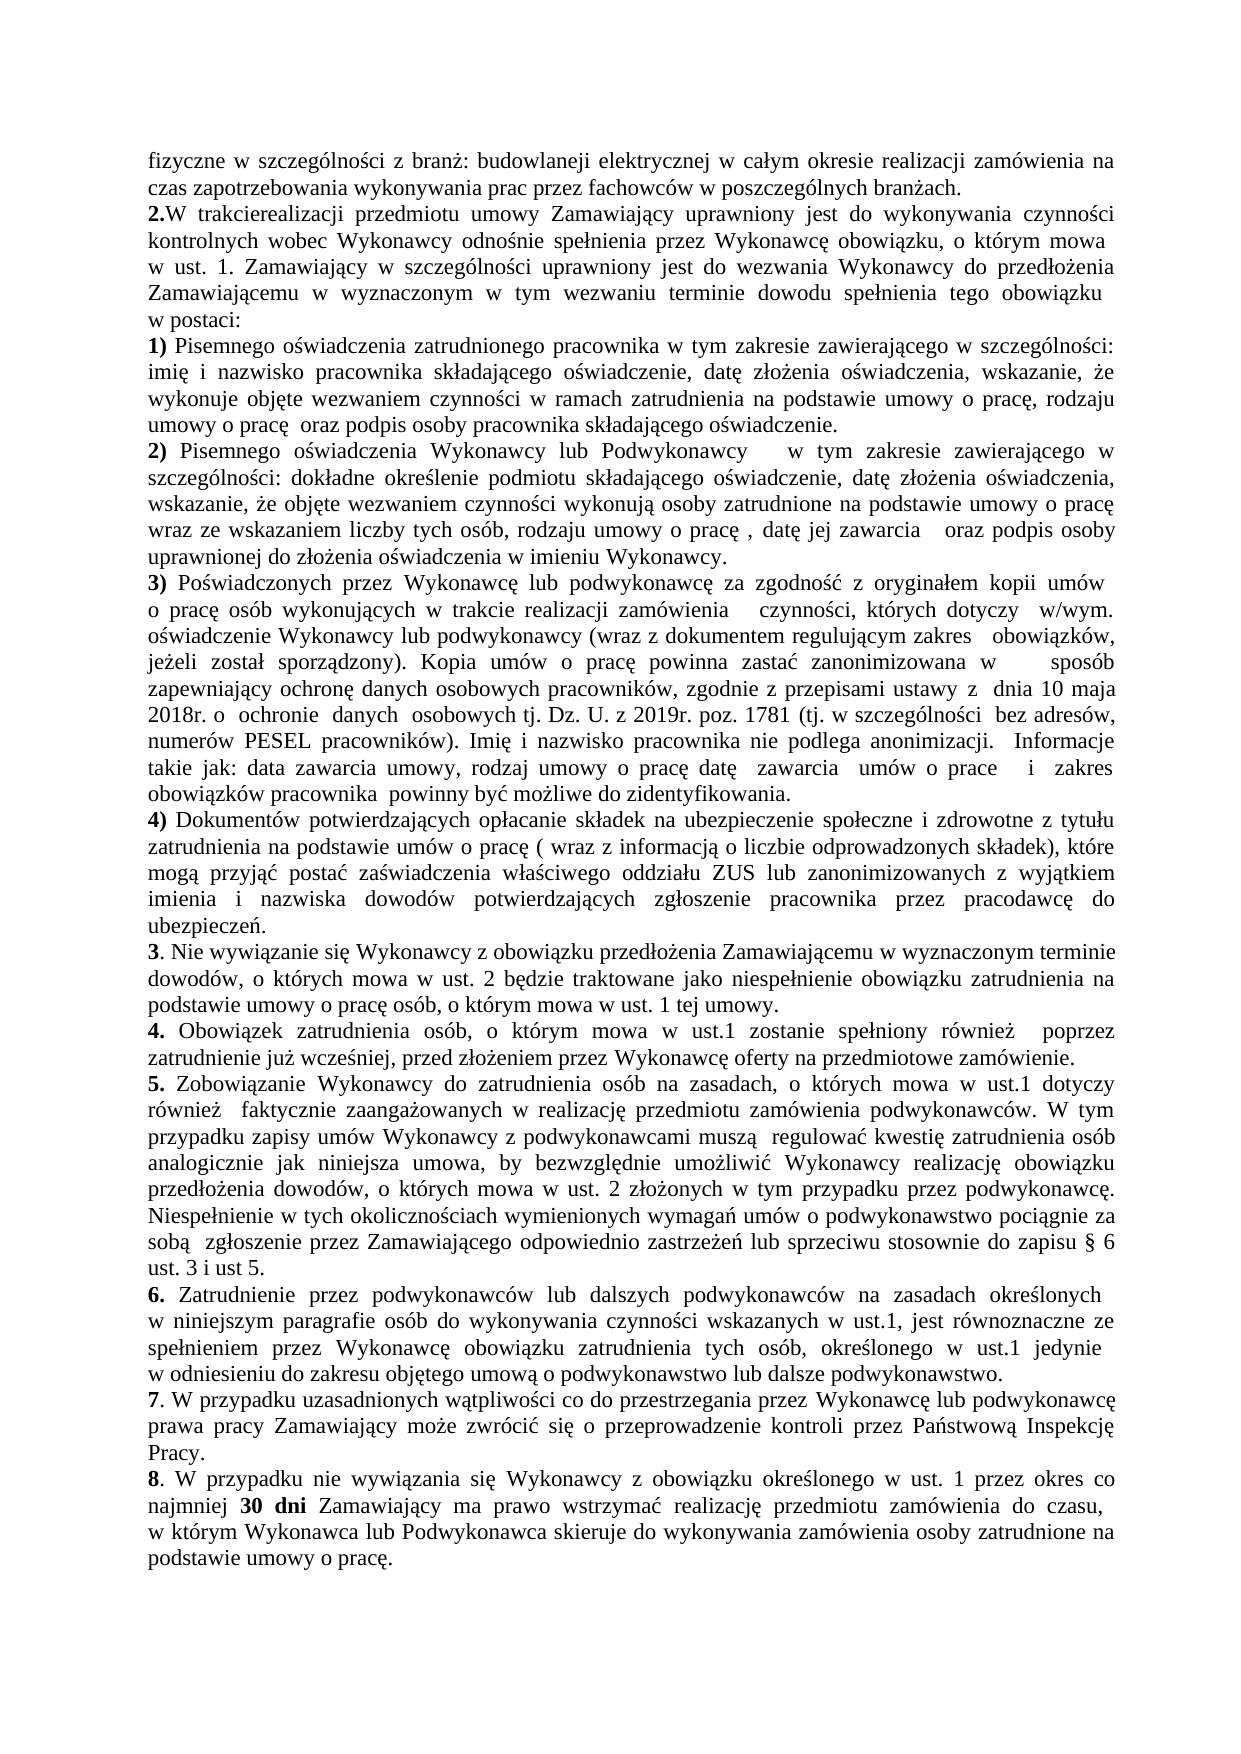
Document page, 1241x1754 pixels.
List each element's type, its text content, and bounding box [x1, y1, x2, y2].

text 1) Pisemnego oświadczenia zatrudnionego pracownika w tym zakresie zawierającego w szczególności: imię i nazwisko pracownika składającego oświadczenie, datę złożenia oświadczenia, wskazanie, że wykonuje objęte wezwaniem czynności w ramach zatrudnienia na podstawie umowy o pracę, rodzaju umowy o pracę oraz podpis osoby pracownika składającego oświadczenie. [148, 332, 1116, 437]
text 2) Pisemnego oświadczenia Wykonawcy lub Podwykonawcy w tym zakresie zawierającego w szczególności: dokładne określenie podmiotu składającego oświadczenie, datę złożenia oświadczenia, wskazanie, że objęte wezwaniem czynności wykonują osoby zatrudnione na podstawie umowy o pracę wraz ze wskazaniem liczby tych osób, rodzaju umowy o pracę , datę jej zawarcia oraz podpis osoby uprawnionej do złożenia oświadczenia w imieniu Wykonawcy. [148, 437, 1116, 569]
text 4) Dokumentów potwierdzających opłacanie składek na ubezpieczenie społeczne i zdrowotne z tytułu zatrudnienia na podstawie umów o pracę ( wraz z informacją o liczbie odprowadzonych składek), które mogą przyjąć postać zaświadczenia właściwego oddziału ZUS lub zanonimizowanych z wyjątkiem imienia i nazwiska dowodów potwierdzających zgłoszenie pracownika przez pracodawcę do ubezpieczeń. [148, 806, 1116, 938]
text 8. W przypadku nie wywiązania się Wykonawcy z obowiązku określonego w ust. 1 przez okres co najmniej 30 dni Zamawiający ma prawo wstrzymać realizację przedmiotu zamówienia do czasu, w którym Wykonawca lub Podwykonawca skieruje do wykonywania zamówienia osoby zatrudnione na podstawie umowy o pracę. [148, 1465, 1116, 1571]
text 4. Obowiązek zatrudnienia osób, o którym mowa w ust.1 zostanie spełniony również poprzez zatrudnienie już wcześniej, przed złożeniem przez Wykonawcę oferty na przedmiotowe zamówienie. [148, 1017, 1116, 1070]
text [148, 148, 1116, 200]
text 6. Zatrudnienie przez podwykonawców lub dalszych podwykonawców na zasadach określonych w niniejszym paragrafie osób do wykonywania czynności wskazanych w ust.1, jest równoznaczne ze spełnieniem przez Wykonawcę obowiązku zatrudnienia tych osób, określonego w ust.1 jedynie w odniesieniu do zakresu objętego umową o podwykonawstwo lub dalsze podwykonawstwo. [148, 1281, 1116, 1386]
text 5. Zobowiązanie Wykonawcy do zatrudnienia osób na zasadach, o których mowa w ust.1 dotyczy również faktycznie zaangażowanych w realizację przedmiotu zamówienia podwykonawców. W tym przypadku zapisy umów Wykonawcy z podwykonawcami muszą regulować kwestię zatrudnienia osób analogicznie jak niniejsza umowa, by bezwzględnie umożliwić Wykonawcy realizację obowiązku przedłożenia dowodów, o których mowa w ust. 2 złożonych w tym przypadku przez podwykonawcę. Niespełnienie w tych okolicznościach wymienionych wymagań umów o podwykonawstwo pociągnie za sobą zgłoszenie przez Zamawiającego odpowiednio zastrzeżeń lub sprzeciwu stosownie do zapisu § 6 ust. 3 i ust 5. [148, 1070, 1116, 1281]
text 3) Poświadczonych przez Wykonawcę lub podwykonawcę za zgodność z oryginałem kopii umów o pracę osób wykonujących w trakcie realizacji zamówienia czynności, których dotyczy w/wym. oświadczenie Wykonawcy lub podwykonawcy (wraz z dokumentem regulującym zakres obowiązków, jeżeli został sporządzony). Kopia umów o pracę powinna zastać zanonimizowana w sposób zapewniający ochronę danych osobowych pracowników, zgodnie z przepisami ustawy z dnia 10 maja 2018r. o ochronie danych osobowych tj. Dz. U. z 2019r. poz. 1781 (tj. w szczególności bez adresów, numerów PESEL pracowników). Imię i nazwisko pracownika nie podlega anonimizacji. Informacje takie jak: data zawarcia umowy, rodzaj umowy o pracę datę zawarcia umów o prace i zakres obowiązków pracownika powinny być możliwe do zidentyfikowania. [148, 569, 1116, 806]
text 2.W trakcierealizacji przedmiotu umowy Zamawiający uprawniony jest do wykonywania czynności kontrolnych wobec Wykonawcy odnośnie spełnienia przez Wykonawcę obowiązku, o którym mowa w ust. 1. Zamawiający w szczególności uprawniony jest do wezwania Wykonawcy do przedłożenia Zamawiającemu w wyznaczonym w tym wezwaniu terminie dowodu spełnienia tego obowiązku w postaci: [148, 200, 1116, 332]
text 3. Nie wywiązanie się Wykonawcy z obowiązku przedłożenia Zamawiającemu w wyznaczonym terminie dowodów, o których mowa w ust. 2 będzie traktowane jako niespełnienie obowiązku zatrudnienia na podstawie umowy o pracę osób, o którym mowa w ust. 1 tej umowy. [148, 938, 1116, 1017]
text 7. W przypadku uzasadnionych wątpliwości co do przestrzegania przez Wykonawcę lub podwykonawcę prawa pracy Zamawiający może zwrócić się o przeprowadzenie kontroli przez Państwową Inspekcję Pracy. [148, 1386, 1116, 1465]
